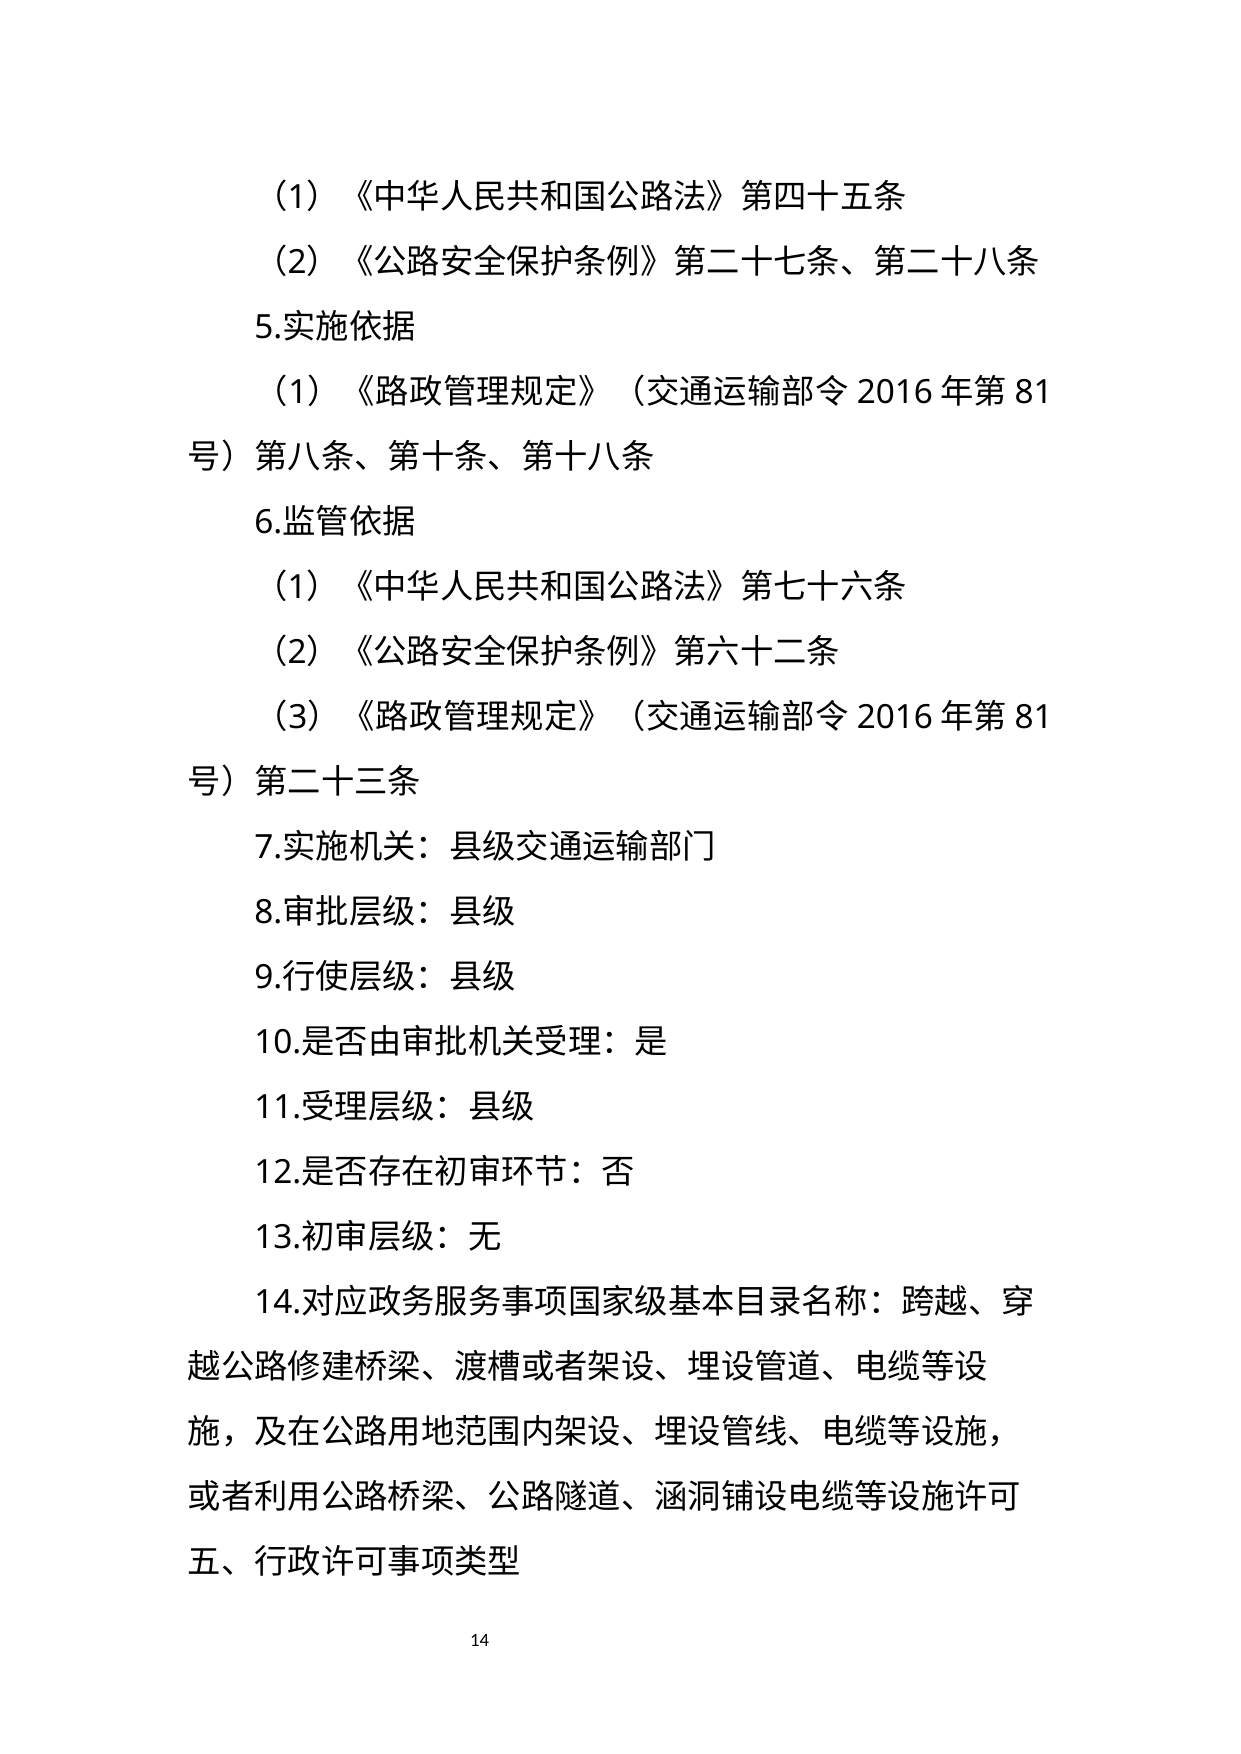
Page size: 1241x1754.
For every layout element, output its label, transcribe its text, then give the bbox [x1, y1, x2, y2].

text 8.审批层级：县级 [187, 877, 1053, 942]
text 10.是否由审批机关受理：是 [187, 1007, 1053, 1072]
list （3）《路政管理规定》（交通运输部令2016年第81号）第二十三条 [187, 682, 1053, 812]
list （1）《中华人民共和国公路法》第四十五条 [187, 162, 1053, 227]
text 13.初审层级：无 [187, 1202, 1053, 1267]
list 5.实施依据 [187, 292, 1053, 357]
text 11.受理层级：县级 [187, 1072, 1053, 1137]
list 6.监管依据 [187, 487, 1053, 552]
text 7.实施机关：县级交通运输部门 [187, 812, 1053, 877]
list （2）《公路安全保护条例》第六十二条 [187, 617, 1053, 682]
list 14.对应政务服务事项国家级基本目录名称：跨越、穿越公路修建桥梁、渡槽或者架设、埋设管道、电缆等设施，及在公路用地范围内架设、埋设管线、电缆等设施，或者利用公路桥梁、公路隧道、涵洞铺设电缆等设施许可 [187, 1267, 1053, 1527]
list （2）《公路安全保护条例》第二十七条、第二十八条 [187, 227, 1053, 292]
list （1）《路政管理规定》（交通运输部令2016年第81号）第八条、第十条、第十八条 [187, 357, 1053, 487]
list 五、行政许可事项类型 [187, 1527, 1053, 1592]
text 9.行使层级：县级 [187, 942, 1053, 1007]
list （1）《中华人民共和国公路法》第七十六条 [187, 552, 1053, 617]
text 12.是否存在初审环节：否 [187, 1137, 1053, 1202]
